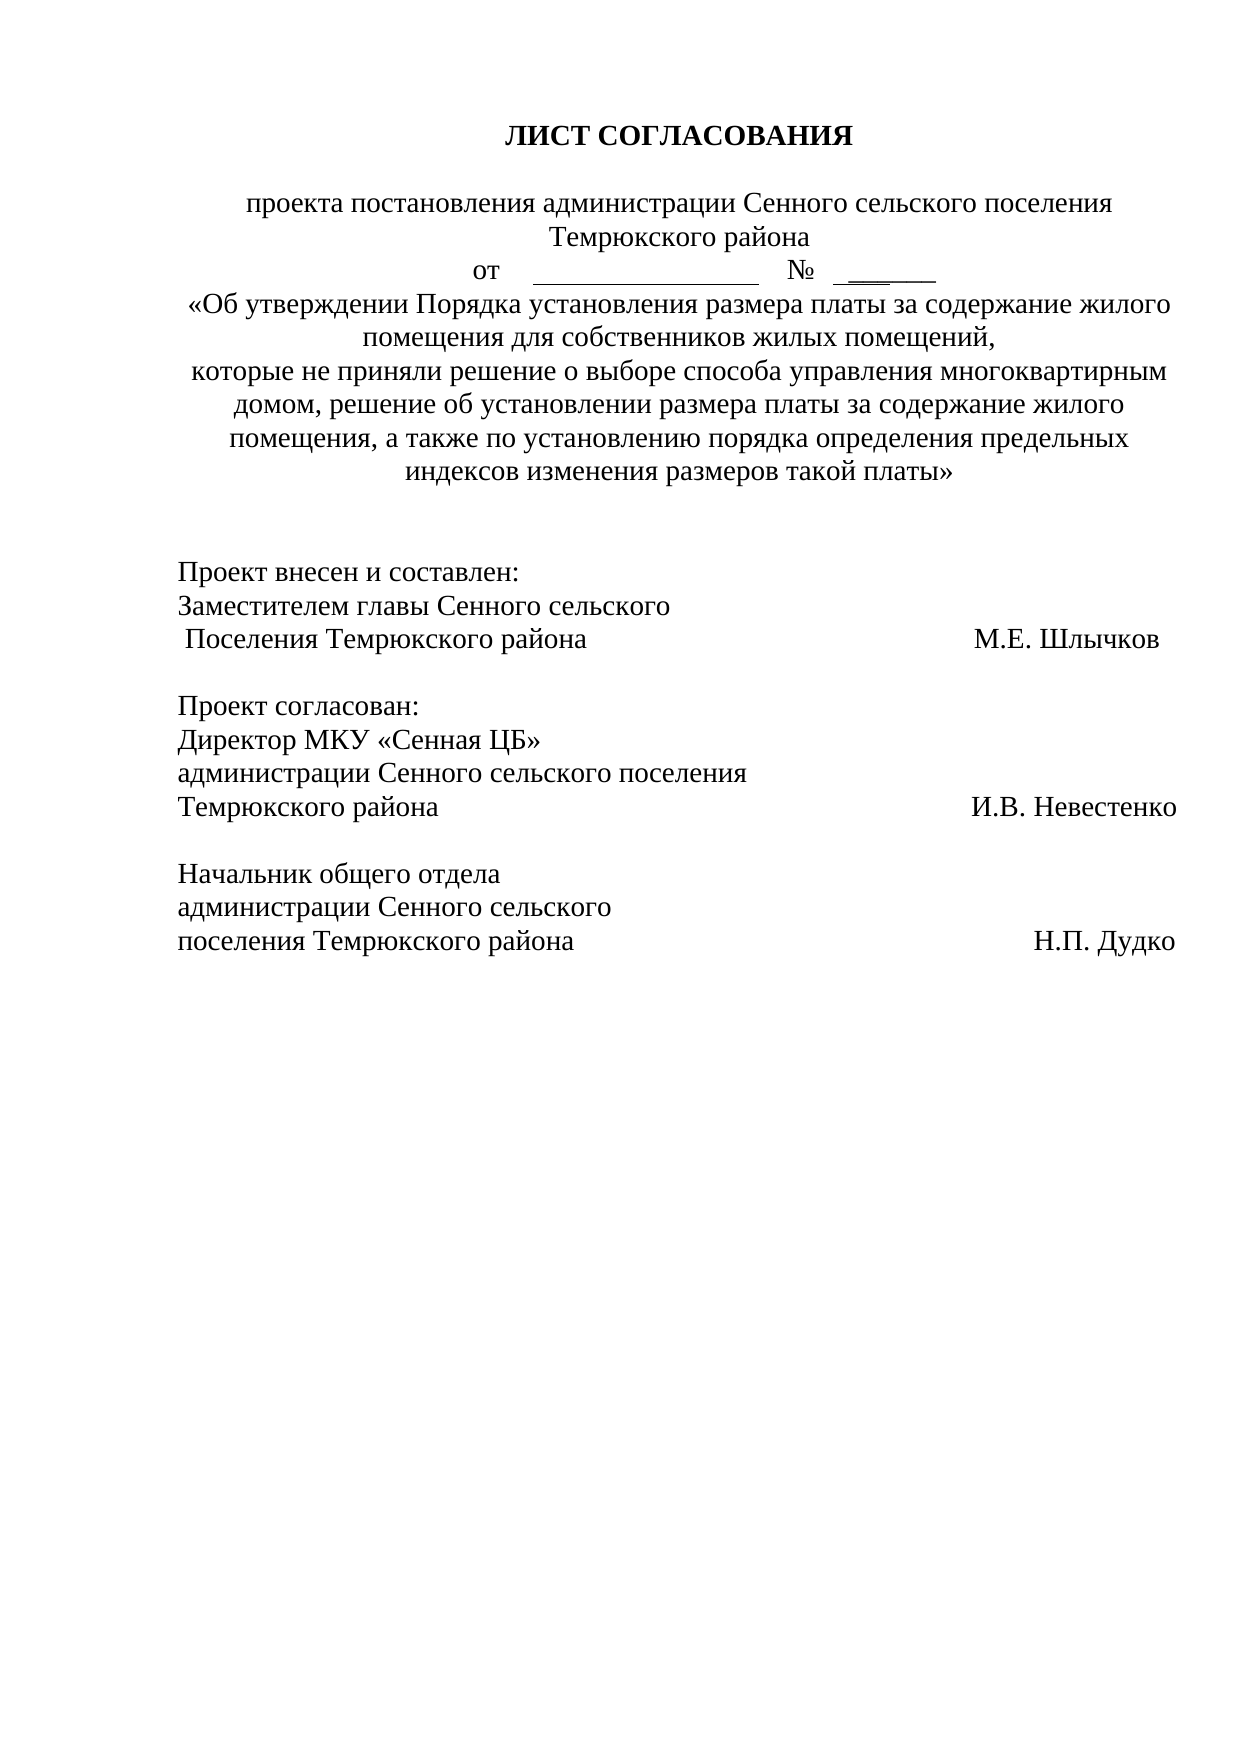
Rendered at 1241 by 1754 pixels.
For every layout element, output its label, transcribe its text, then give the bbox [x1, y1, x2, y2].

text Проект согласован: [177, 688, 1181, 722]
text ЛИСТ СОГЛАСОВАНИЯ [177, 118, 1181, 152]
text Темрюкского района И.В. Невестенко [177, 789, 1181, 822]
text Начальник общего отдела [177, 856, 1181, 889]
text Директор МКУ «Сенная ЦБ» [177, 722, 1181, 755]
text Проект внесен и составлен: [177, 554, 1181, 588]
text Заместителем главы Сенного сельского [177, 588, 1181, 621]
text от № ______ [398, 252, 1181, 286]
text администрации Сенного сельского поселения [177, 755, 1181, 789]
text «Об утверждении Порядка установления размера платы за содержание жилого помещения для собственников жилых помещений, [177, 286, 1181, 353]
text Темрюкского района [177, 219, 1181, 252]
text поселения Темрюкского района Н.П. Дудко [177, 923, 1181, 957]
text администрации Сенного сельского [177, 889, 1181, 923]
text проекта постановления администрации Сенного сельского поселения [177, 185, 1181, 219]
text Поселения Темрюкского района М.Е. Шлычков [177, 621, 1181, 655]
text которые не приняли решение о выборе способа управления многоквартирным домом, решение об установлении размера платы за содержание жилого помещения, а также по установлению порядка определения предельных индексов изменения размеров такой платы» [177, 353, 1181, 487]
